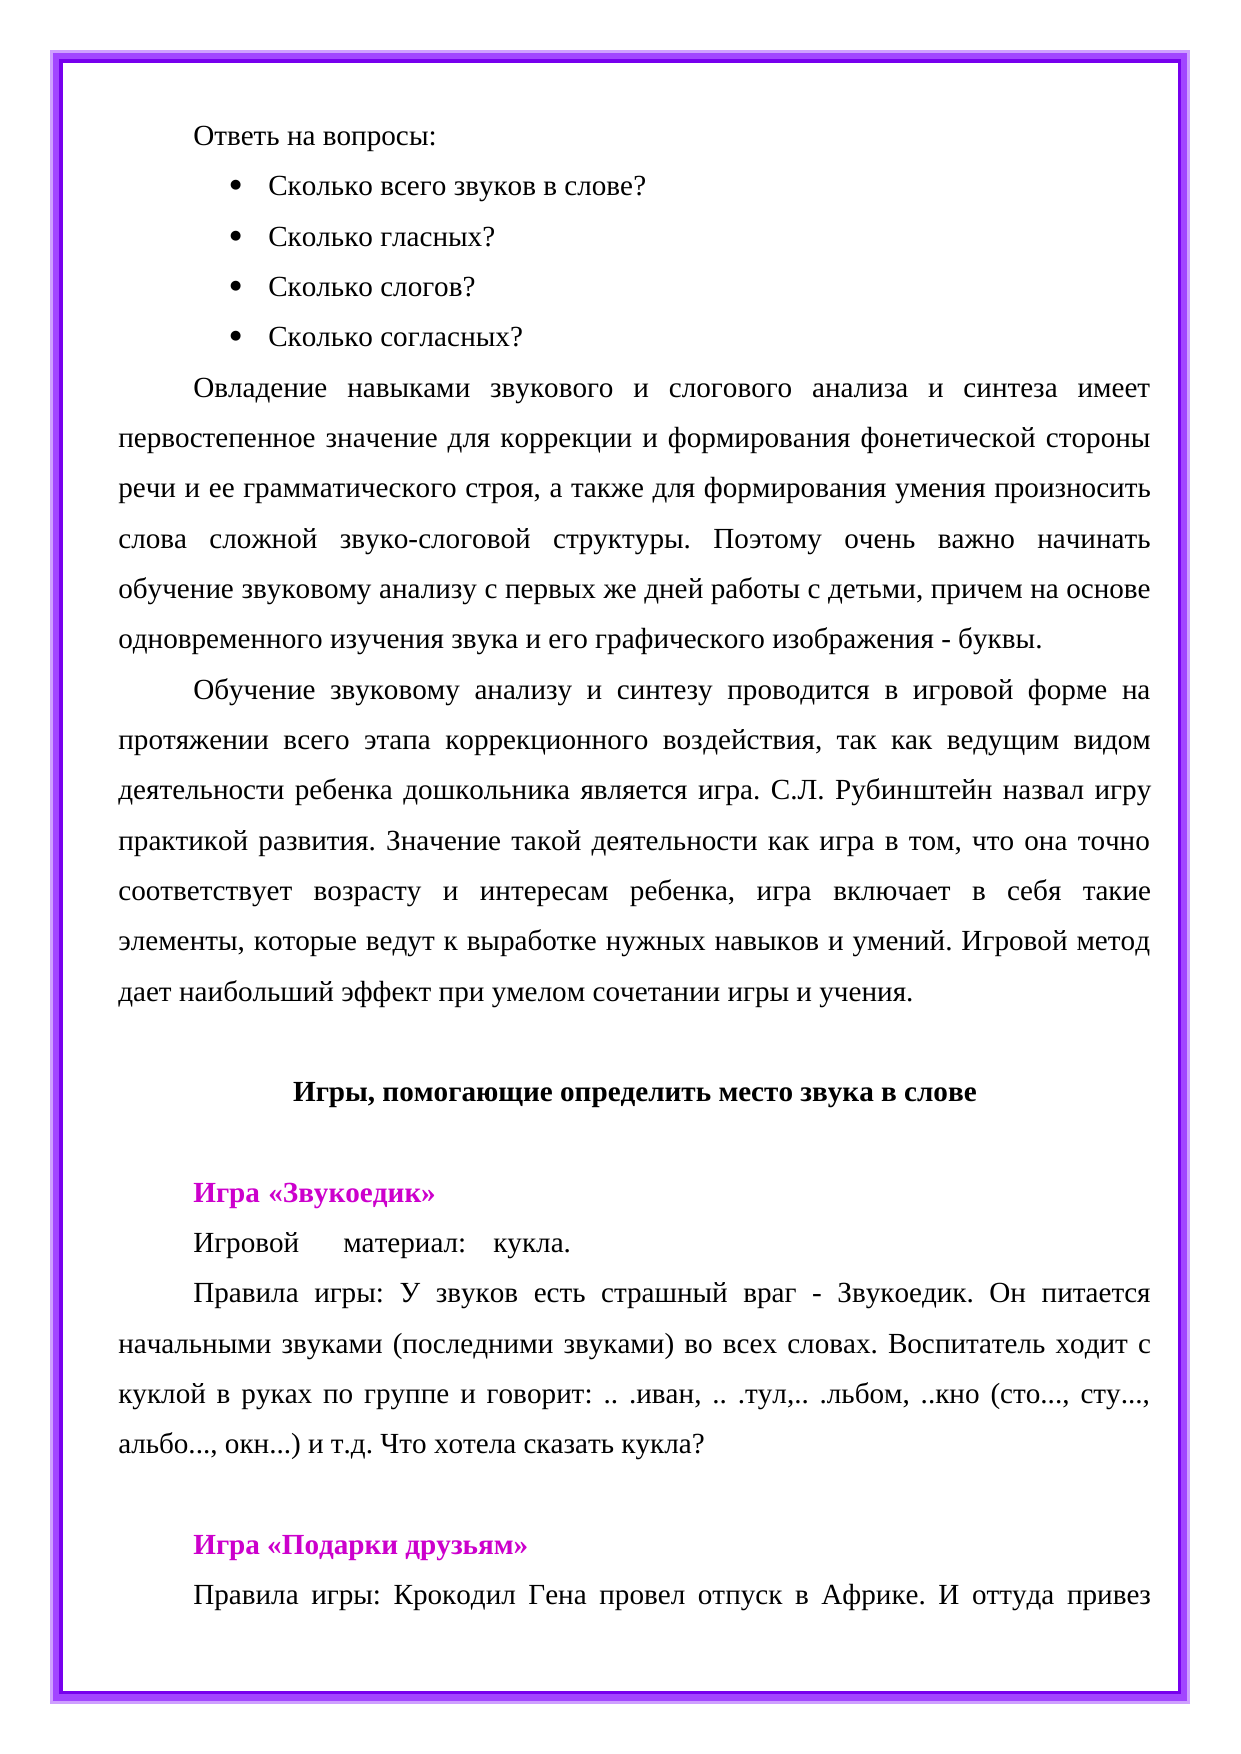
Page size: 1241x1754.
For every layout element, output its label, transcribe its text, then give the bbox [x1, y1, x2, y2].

text Игры, помогающие определить место звука в слове [118, 1074, 1152, 1108]
list Сколько всего звуков в слове? [231, 168, 1152, 202]
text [118, 1577, 1152, 1611]
text Овладение навыками звукового и слогового анализа и синтеза имеет первостепенное значение для коррекции и формирования фонетической стороны речи и ее грамматического строя, а также для формирования умения произносить слова сложной звуко-слоговой структуры. Поэтому очень важно начинать обучение звуковому анализу с первых же дней работы с детьми, причем на основе одновременного изучения звука и его графического изображения - буквы. [118, 370, 1152, 655]
text Ответь на вопросы: [118, 118, 1152, 152]
list Сколько согласных? [231, 319, 1152, 353]
text Игра «Звукоедик» [118, 1175, 1152, 1208]
text Обучение звуковому анализу и синтезу проводится в игровой форме на протяжении всего этапа коррекционного воздействия, так как ведущим видом деятельности ребенка дошкольника является игра. С.Л. Рубинштейн назвал игру практикой развития. Значение такой деятельности как игра в том, что она точно соответствует возрасту и интересам ребенка, игра включает в себя такие элементы, которые ведут к выработке нужных навыков и умений. Игровой метод дает наибольший эффект при умелом сочетании игры и учения. [118, 672, 1152, 1007]
list Сколько слогов? [231, 269, 1152, 303]
text Игровой материал: кукла. [118, 1225, 1152, 1259]
text Игра «Подарки друзьям» [118, 1527, 1152, 1561]
list Сколько гласных? [231, 219, 1152, 252]
text Правила игры: У звуков есть страшный враг - Звукоедик. Он питается начальными звуками (последними звуками) во всех словах. Воспитатель ходит с куклой в руках по группе и говорит: .. .иван, .. .тул,.. .льбом, ..кно (сто..., сту..., альбо..., окн...) и т.д. Что хотела сказать кукла? [118, 1276, 1152, 1460]
